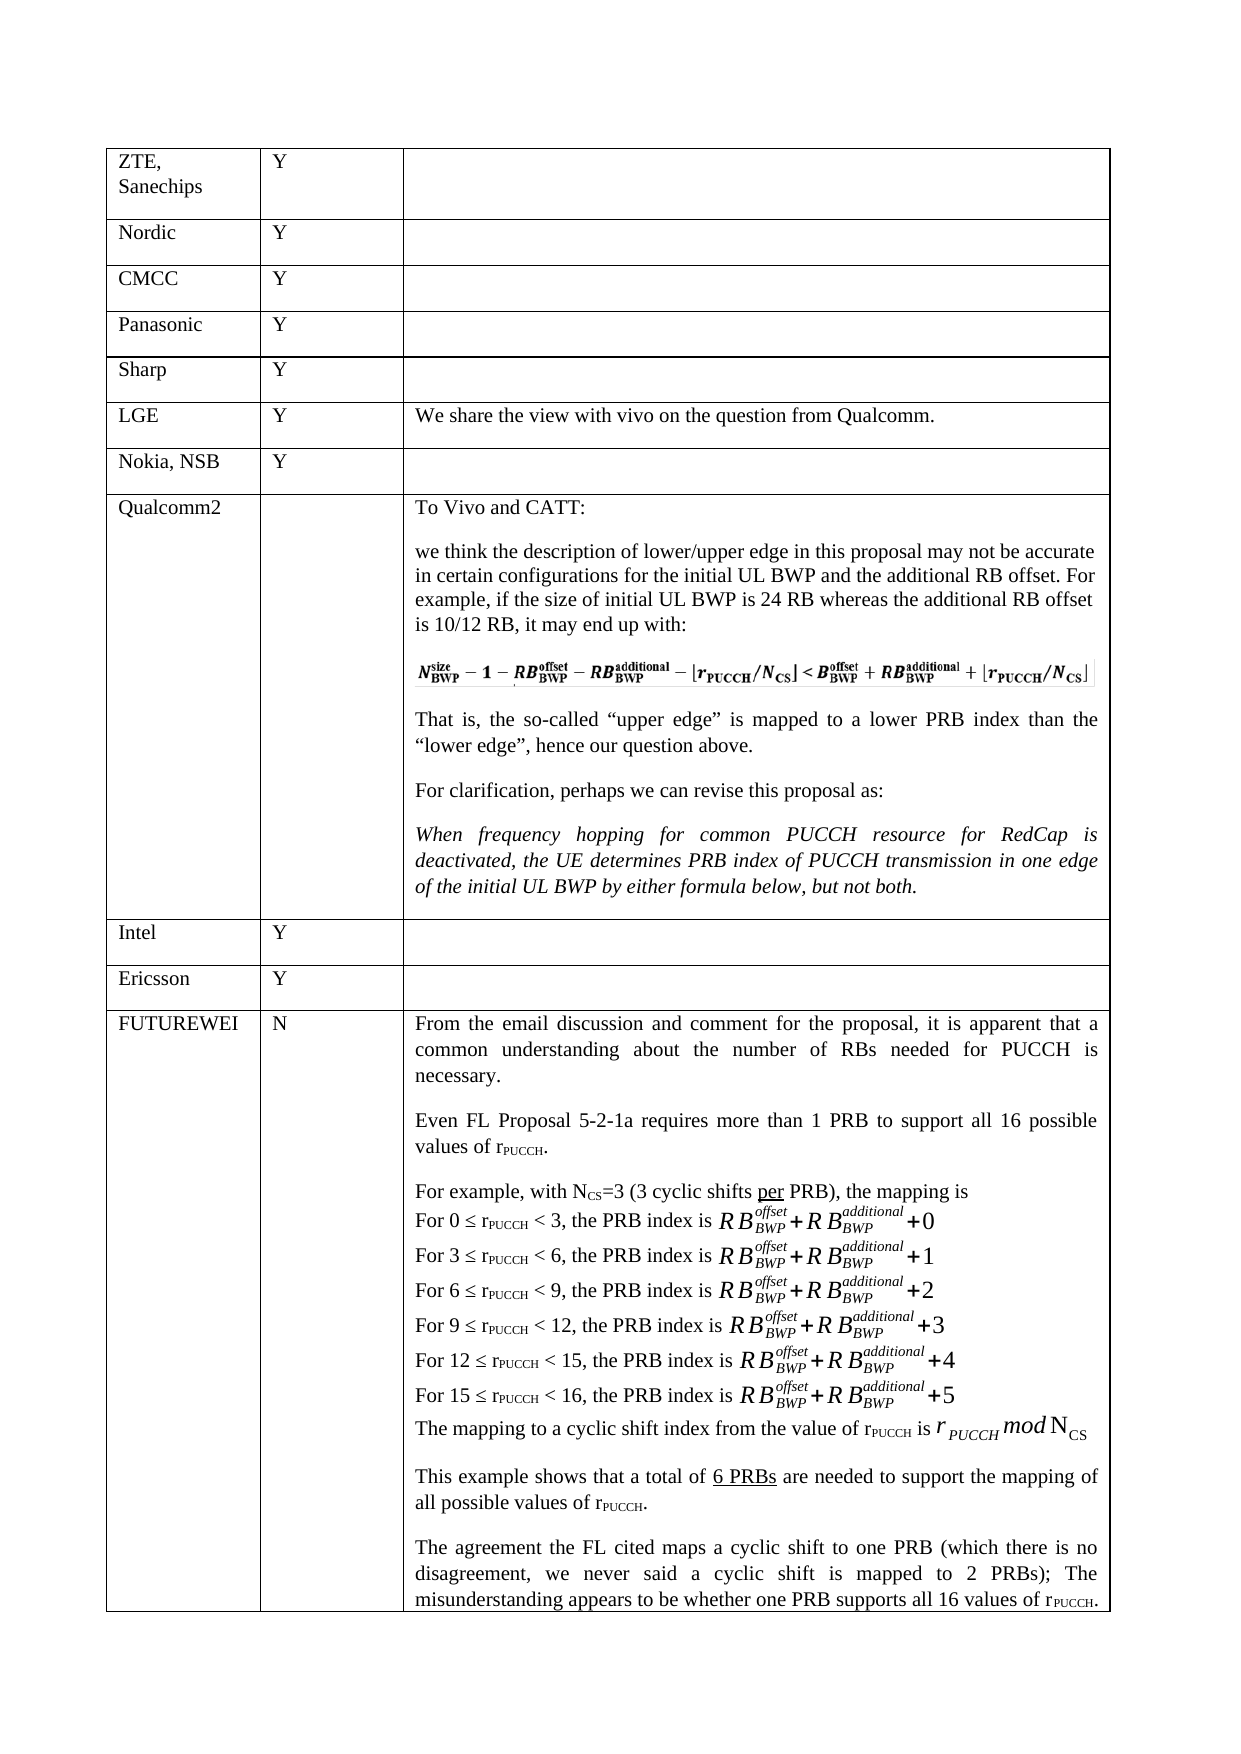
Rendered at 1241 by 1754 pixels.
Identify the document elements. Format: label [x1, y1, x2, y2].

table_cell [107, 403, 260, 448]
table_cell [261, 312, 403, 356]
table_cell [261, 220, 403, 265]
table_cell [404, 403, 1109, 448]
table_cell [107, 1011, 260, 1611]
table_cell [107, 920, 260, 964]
picture [414, 659, 1095, 687]
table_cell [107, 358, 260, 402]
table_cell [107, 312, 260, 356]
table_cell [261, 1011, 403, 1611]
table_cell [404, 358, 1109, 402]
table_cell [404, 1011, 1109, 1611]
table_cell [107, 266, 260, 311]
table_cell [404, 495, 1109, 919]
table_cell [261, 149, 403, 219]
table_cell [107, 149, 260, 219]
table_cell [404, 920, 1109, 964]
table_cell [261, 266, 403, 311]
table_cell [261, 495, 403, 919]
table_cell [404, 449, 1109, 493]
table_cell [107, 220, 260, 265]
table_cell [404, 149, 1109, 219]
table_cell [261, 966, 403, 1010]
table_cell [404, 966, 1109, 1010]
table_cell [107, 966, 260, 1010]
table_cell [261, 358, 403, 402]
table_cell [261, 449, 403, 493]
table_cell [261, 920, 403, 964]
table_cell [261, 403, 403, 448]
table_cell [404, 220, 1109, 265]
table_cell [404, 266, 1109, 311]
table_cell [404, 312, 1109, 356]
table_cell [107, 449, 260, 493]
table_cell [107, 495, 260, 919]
